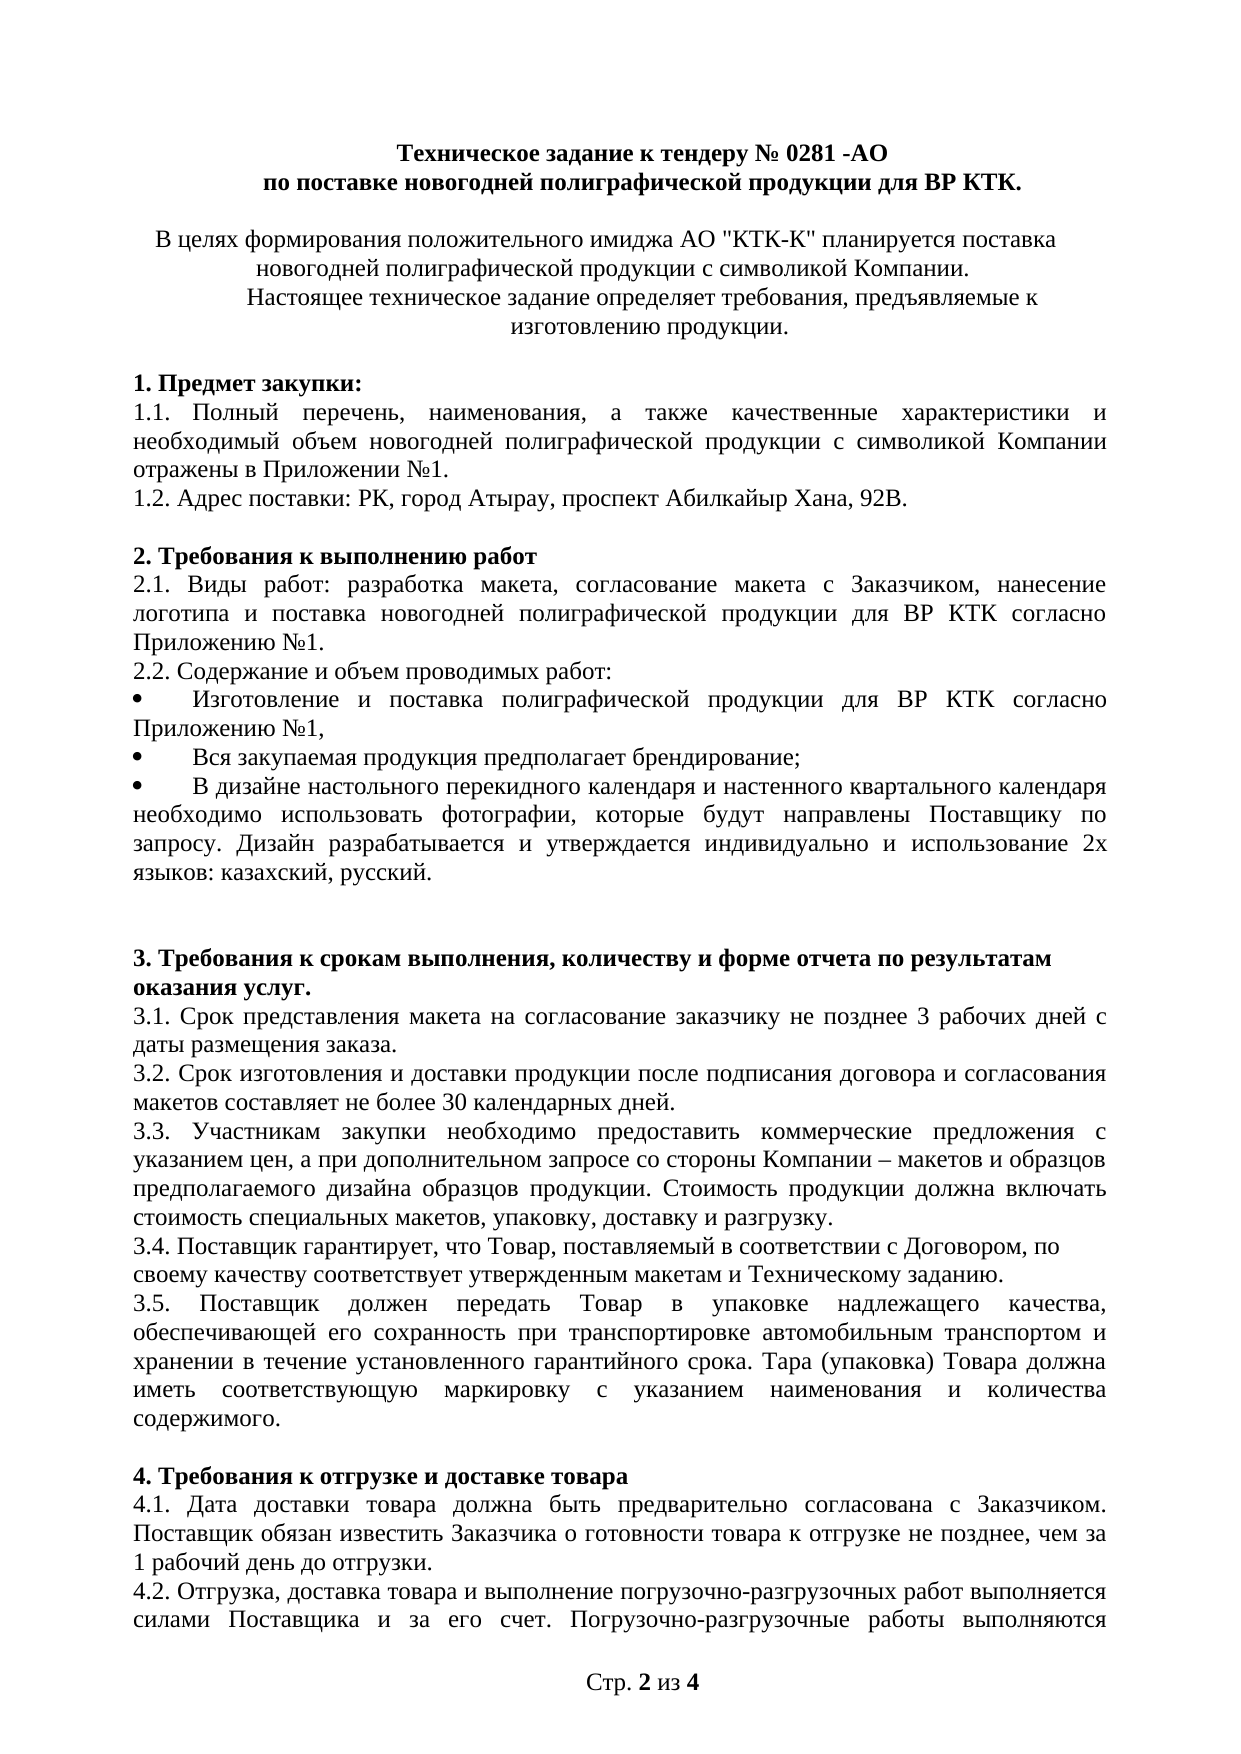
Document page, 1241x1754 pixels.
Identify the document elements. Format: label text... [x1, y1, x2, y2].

text Настоящее техническое задание определяет требования, предъявляемые к изготовлению продукции. [192, 282, 1093, 339]
text 1.2. Адрес поставки: РК, город Атырау, проспект Абилкайыр Хана, 92В. [133, 483, 1107, 512]
text 3.3. Участникам закупки необходимо предоставить коммерческие предложения с указанием цен, а при дополнительном запросе со стороны Компании – макетов и образцов предполагаемого дизайна образцов продукции. Стоимость продукции должна включать стоимость специальных макетов, упаковку, доставку и разгрузку. [133, 1116, 1107, 1231]
list Вся закупаемая продукция предполагает брендирование; [133, 742, 1107, 771]
text 4.1. Дата доставки товара должна быть предварительно согласована с Заказчиком. Поставщик обязан известить Заказчика о готовности товара к отгрузке не позднее, чем за 1 рабочий день до отгрузки. [133, 1489, 1107, 1576]
list Полный перечень, наименования, а также качественные характеристики и необходимый объем новогодней полиграфической продукции с символикой Компании отражены в Приложении №1. [133, 397, 1107, 483]
text 3. Требования к срокам выполнения, количеству и форме отчета по результатам [133, 943, 1107, 972]
text 3.2. Срок изготовления и доставки продукции после подписания договора и согласования макетов составляет не более 30 календарных дней. [133, 1058, 1107, 1116]
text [133, 1576, 1107, 1633]
text своему качеству соответствует утвержденным макетам и Техническому заданию. [133, 1259, 1107, 1288]
text 2.1. Виды работ: разработка макета, согласование макета с Заказчиком, нанесение логотипа и поставка новогодней полиграфической продукции для ВР КТК согласно Приложению №1. [133, 569, 1107, 656]
text 2.2. Содержание и объем проводимых работ: [133, 656, 1107, 684]
text 3.5. Поставщик должен передать Товар в упаковке надлежащего качества, обеспечивающей его сохранность при транспортировке автомобильным транспортом и хранении в течение установленного гарантийного срока. Тара (упаковка) Товара должна иметь соответствующую маркировку с указанием наименования и количества содержимого. [133, 1288, 1107, 1432]
text по поставке новогодней полиграфической продукции для ВР КТК. [192, 167, 1093, 196]
text 3.4. Поставщик гарантирует, что Товар, поставляемый в соответствии с Договором, по [133, 1231, 1107, 1259]
text В целях формирования положительного имиджа АО "КТК-К" планируется поставка новогодней полиграфической продукции с символикой Компании. [118, 224, 1093, 282]
list В дизайне настольного перекидного календаря и настенного квартального календаря необходимо использовать фотографии, которые будут направлены Поставщику по запросу. Дизайн разрабатывается и утверждается индивидуально и использование 2х языков: казахский, русский. [133, 771, 1107, 886]
list Изготовление и поставка полиграфической продукции для ВР КТК согласно Приложению №1, [133, 684, 1107, 742]
text 4. Требования к отгрузке и доставке товара [133, 1461, 1107, 1489]
text Техническое задание к тендеру № 0281 -АО [192, 138, 1093, 167]
text 1. Предмет закупки: [133, 368, 1107, 397]
text 2. Требования к выполнению работ [133, 541, 1107, 569]
text оказания услуг. [133, 972, 1107, 1001]
text 3.1. Срок представления макета на согласование заказчику не позднее 3 рабочих дней с даты размещения заказа. [133, 1001, 1107, 1058]
